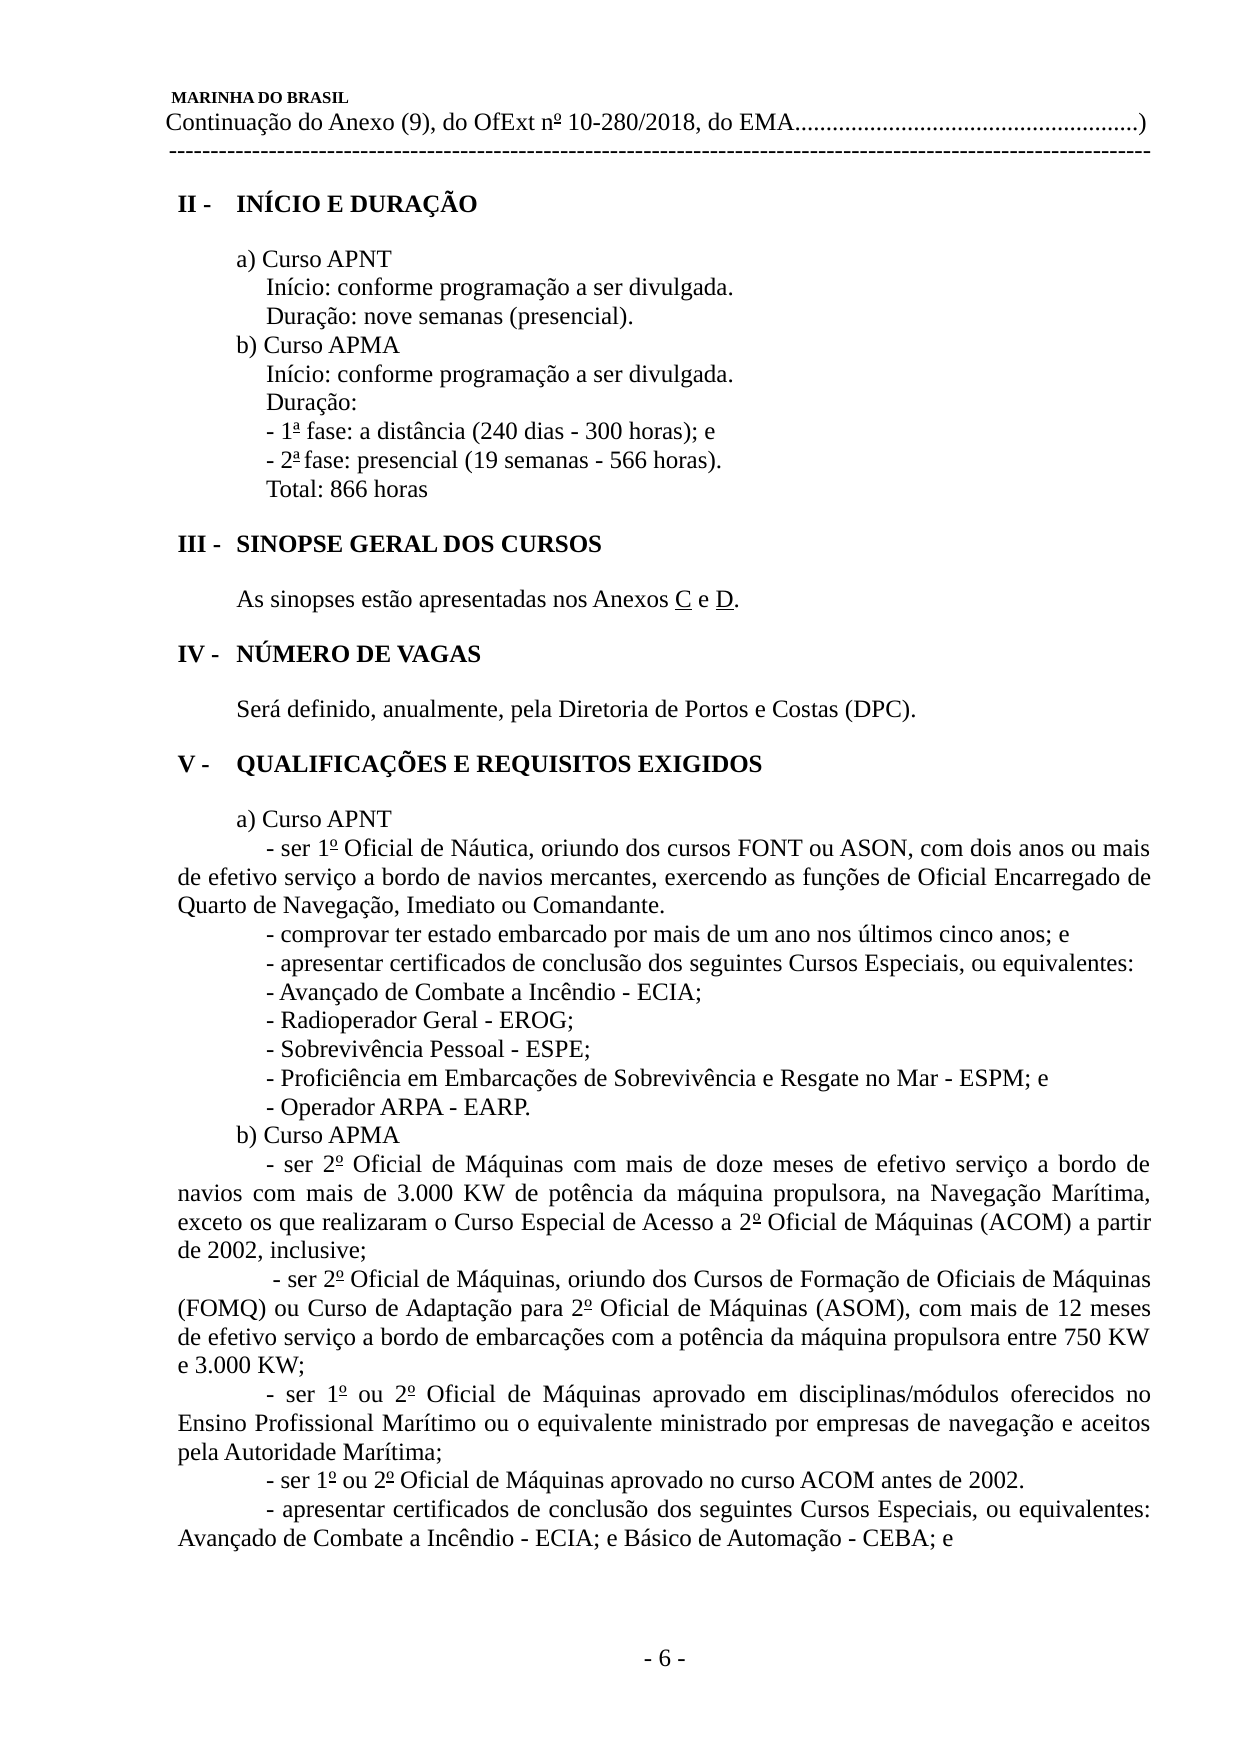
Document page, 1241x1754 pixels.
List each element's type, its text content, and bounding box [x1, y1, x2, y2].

text - Avançado de Combate a Incêndio - ECIA; [177, 977, 1152, 1006]
text a) Curso APNT [177, 804, 1152, 833]
text III - SINOPSE GERAL DOS CURSOS [177, 529, 1152, 558]
text Duração: [177, 387, 1152, 416]
text - ser 1º ou 2º Oficial de Máquinas aprovado no curso ACOM antes de 2002. [177, 1466, 1152, 1494]
text - 2ª fase: presencial (19 semanas - 566 horas). [177, 445, 1152, 474]
text Duração: nove semanas (presencial). [177, 301, 1152, 330]
text As sinopses estão apresentadas nos Anexos C e D. [177, 584, 1152, 613]
text b) Curso APMA [177, 1121, 1152, 1149]
text - Operador ARPA - EARP. [177, 1092, 1152, 1121]
text II - INÍCIO E DURAÇÃO [177, 189, 1152, 217]
text b) Curso APMA [177, 330, 1152, 359]
text Início: conforme programação a ser divulgada. [177, 272, 1152, 301]
text - 1ª fase: a distância (240 dias - 300 horas); e [177, 416, 1152, 445]
text Total: 866 horas [177, 474, 1152, 502]
text - Proficiência em Embarcações de Sobrevivência e Resgate no Mar - ESPM; e [177, 1063, 1152, 1092]
text Início: conforme programação a ser divulgada. [177, 359, 1152, 387]
text IV - NÚMERO DE VAGAS [177, 639, 1152, 668]
text - ser 2º Oficial de Máquinas com mais de doze meses de efetivo serviço a bordo de navios com mais de 3.000 KW de potência da máquina propulsora, na Navegação Marítima, exceto os que realizaram o Curso Especial de Acesso a 2º Oficial de Máquinas (ACOM) a partir de 2002, inclusive; [177, 1149, 1152, 1264]
text - apresentar certificados de conclusão dos seguintes Cursos Especiais, ou equivalentes: [177, 948, 1152, 977]
text a) Curso APNT [177, 244, 1152, 272]
text - ser 1º ou 2º Oficial de Máquinas aprovado em disciplinas/módulos oferecidos no Ensino Profissional Marítimo ou o equivalente ministrado por empresas de navegação e aceitos pela Autoridade Marítima; [177, 1379, 1152, 1466]
text Será definido, anualmente, pela Diretoria de Portos e Costas (DPC). [177, 694, 1152, 723]
text - ser 2º Oficial de Máquinas, oriundo dos Cursos de Formação de Oficiais de Máquinas (FOMQ) ou Curso de Adaptação para 2º Oficial de Máquinas (ASOM), com mais de 12 meses de efetivo serviço a bordo de embarcações com a potência da máquina propulsora entre 750 KW e 3.000 KW; [177, 1264, 1152, 1379]
text - apresentar certificados de conclusão dos seguintes Cursos Especiais, ou equivalentes: Avançado de Combate a Incêndio - ECIA; e Básico de Automação - CEBA; e [177, 1494, 1152, 1552]
text - comprovar ter estado embarcado por mais de um ano nos últimos cinco anos; e [177, 919, 1152, 948]
text - ser 1º Oficial de Náutica, oriundo dos cursos FONT ou ASON, com dois anos ou mais de efetivo serviço a bordo de navios mercantes, exercendo as funções de Oficial Encarregado de Quarto de Navegação, Imediato ou Comandante. [177, 833, 1152, 919]
text - Radioperador Geral - EROG; [177, 1006, 1152, 1034]
text - Sobrevivência Pessoal - ESPE; [177, 1034, 1152, 1063]
text V - QUALIFICAÇÕES E REQUISITOS EXIGIDOS [177, 749, 1152, 778]
